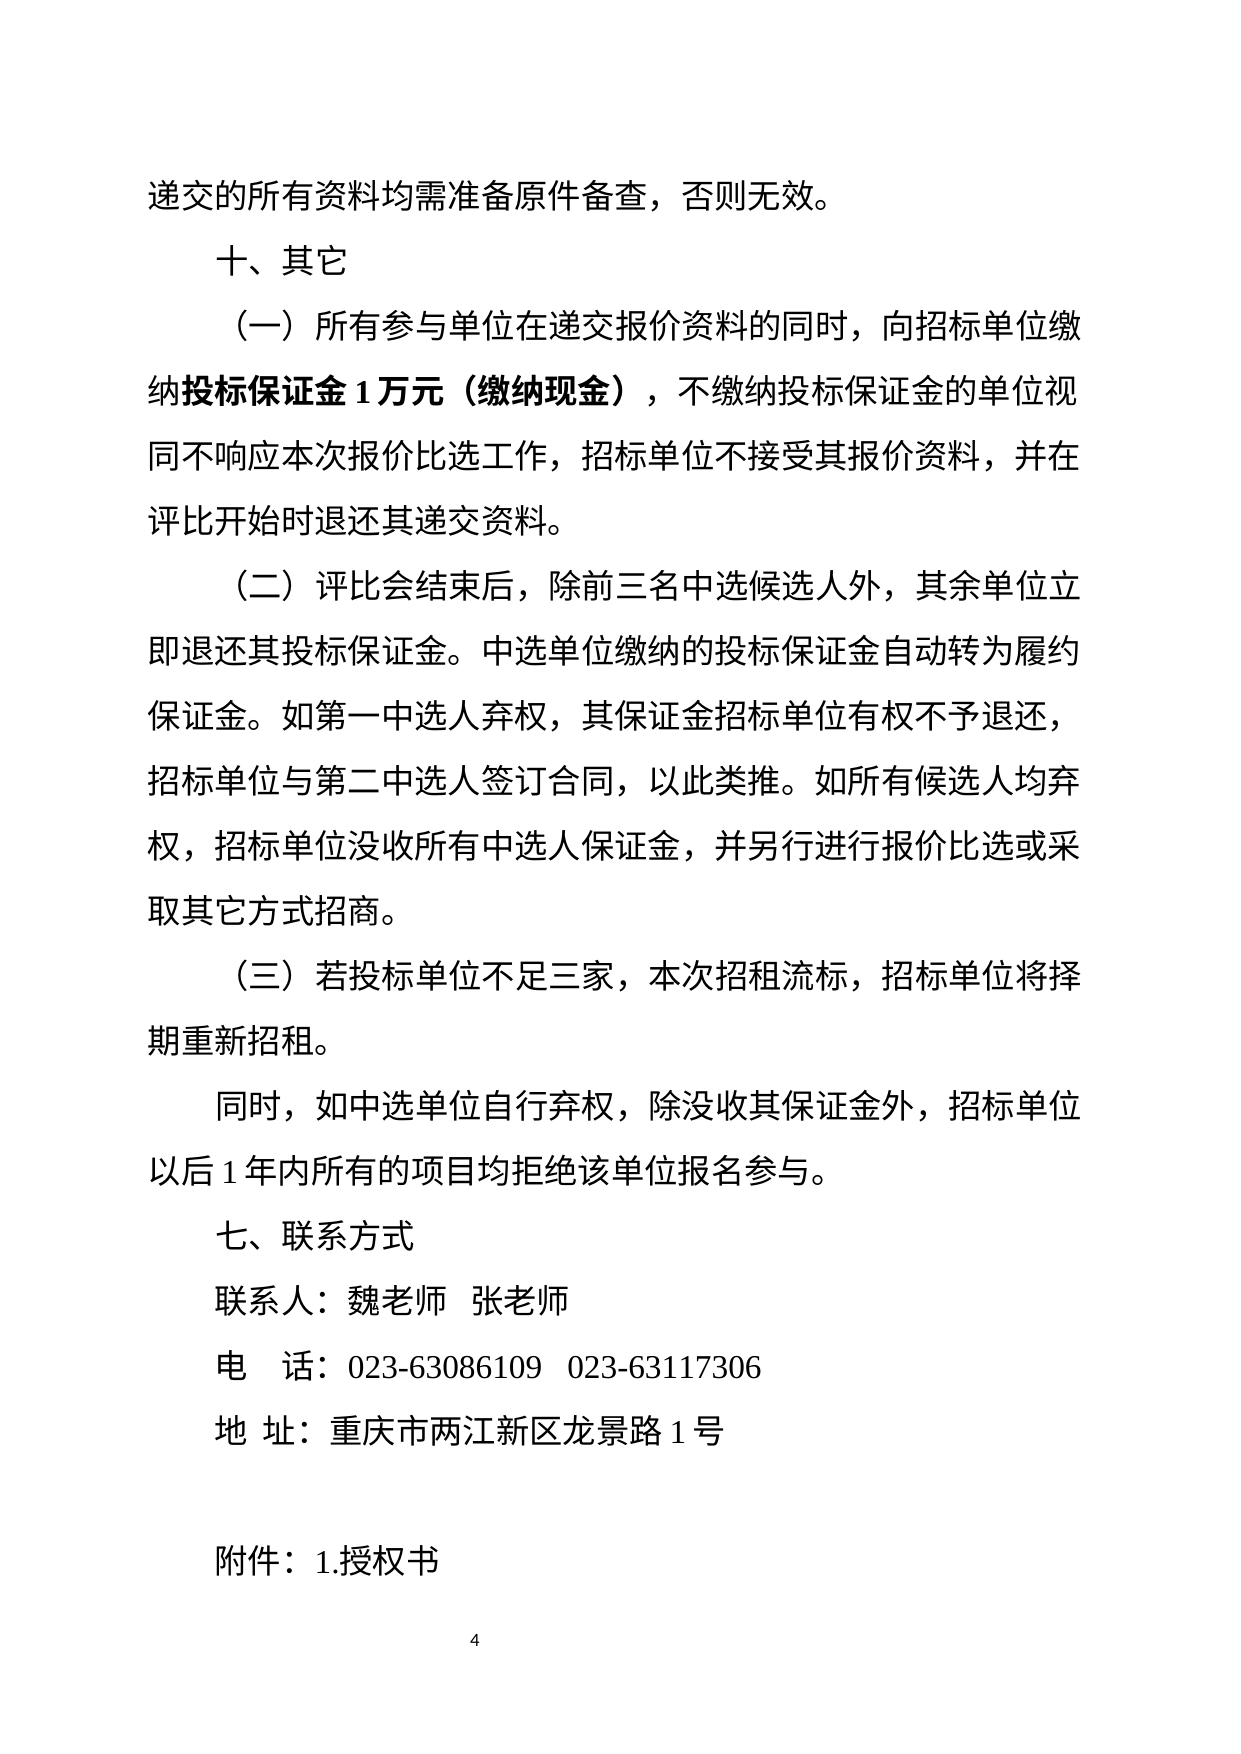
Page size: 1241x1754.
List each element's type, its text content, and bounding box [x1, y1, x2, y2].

text 电 话：023-63086109 023-63117306 [148, 1332, 1093, 1397]
text （二）评比会结束后，除前三名中选候选人外，其余单位立即退还其投标保证金。中选单位缴纳的投标保证金自动转为履约保证金。如第一中选人弃权，其保证金招标单位有权不予退还，招标单位与第二中选人签订合同，以此类推。如所有候选人均弃权，招标单位没收所有中选人保证金，并另行进行报价比选或采取其它方式招商。 [148, 552, 1093, 942]
text 联系人：魏老师 张老师 [148, 1267, 1093, 1332]
text 同时，如中选单位自行弃权，除没收其保证金外，招标单位以后1年内所有的项目均拒绝该单位报名参与。 [148, 1072, 1093, 1202]
text （一）所有参与单位在递交报价资料的同时，向招标单位缴纳投标保证金1万元（缴纳现金），不缴纳投标保证金的单位视同不响应本次报价比选工作，招标单位不接受其报价资料，并在评比开始时退还其递交资料。 [148, 292, 1093, 552]
text 十、其它 [148, 227, 1093, 292]
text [148, 162, 1093, 227]
text 七、联系方式 [148, 1202, 1093, 1267]
text （三）若投标单位不足三家，本次招租流标，招标单位将择期重新招租。 [148, 942, 1093, 1072]
text 附件：1.授权书 [148, 1527, 1093, 1592]
text 地 址：重庆市两江新区龙景路1号 [148, 1397, 1093, 1462]
